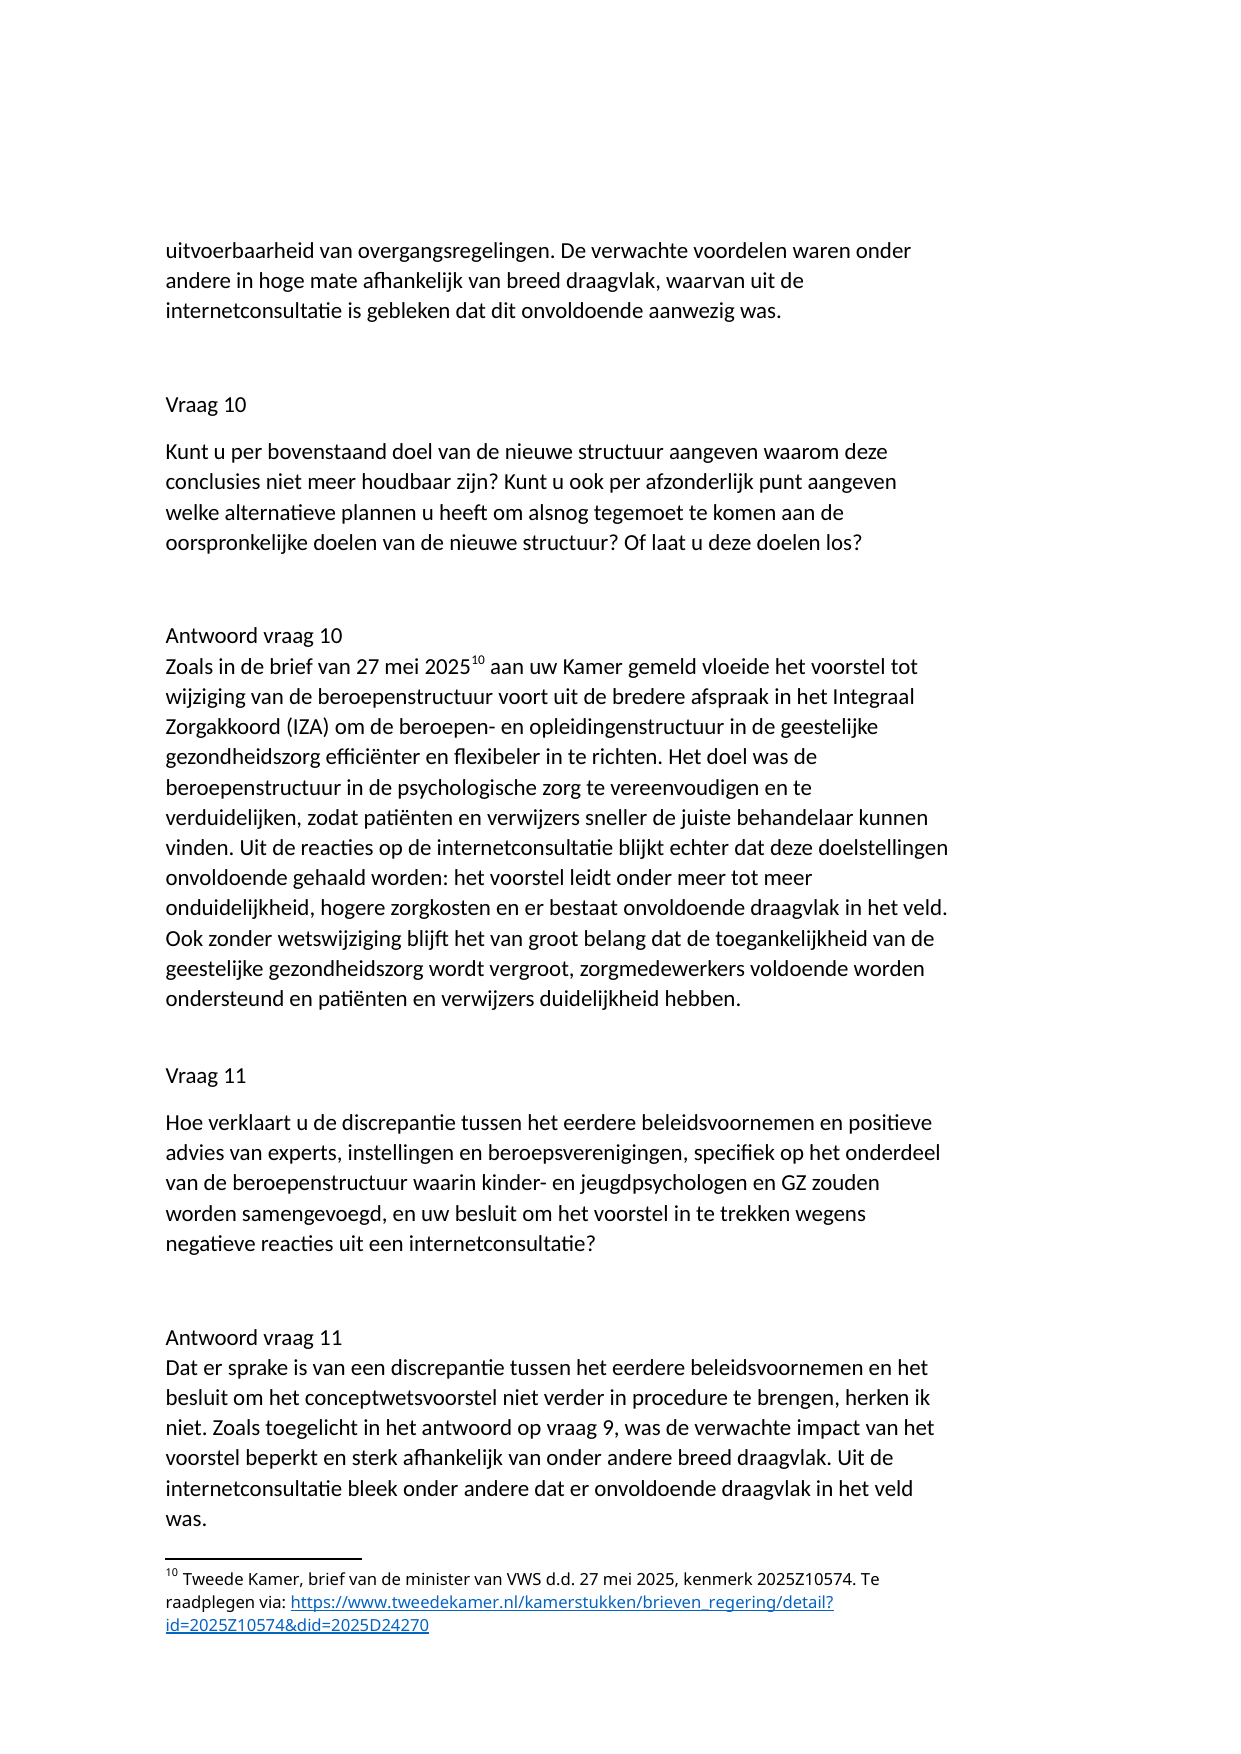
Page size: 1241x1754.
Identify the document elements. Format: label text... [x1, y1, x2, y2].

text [165, 236, 950, 325]
text Antwoord vraag 11 Dat er sprake is van een discrepantie tussen het eerdere beleidsvoornemen en het besluit om het conceptwetsvoorstel niet verder in procedure te brengen, herken ik niet. Zoals toegelicht in het antwoord op vraag 9, was de verwachte impact van het voorstel beperkt en sterk afhankelijk van onder andere breed draagvlak. Uit de internetconsultatie bleek onder andere dat er onvoldoende draagvlak in het veld was. [165, 1323, 950, 1532]
text Hoe verklaart u de discrepantie tussen het eerdere beleidsvoornemen en positieve advies van experts, instellingen en beroepsverenigingen, specifiek op het onderdeel van de beroepenstructuur waarin kinder- en jeugdpsychologen en GZ zouden worden samengevoegd, en uw besluit om het voorstel in te trekken wegens negatieve reacties uit een internetconsultatie? [165, 1108, 950, 1257]
text Kunt u per bovenstaand doel van de nieuwe structuur aangeven waarom deze conclusies niet meer houdbaar zijn? Kunt u ook per afzonderlijk punt aangeven welke alternatieve plannen u heeft om alsnog tegemoet te komen aan de oorspronkelijke doelen van de nieuwe structuur? Of laat u deze doelen los? [165, 437, 950, 556]
text Antwoord vraag 10 Zoals in de brief van 27 mei 2025 aan uw Kamer gemeld vloeide het voorstel tot wijziging van de beroepenstructuur voort uit de bredere afspraak in het Integraal Zorgakkoord (IZA) om de beroepen- en opleidingenstructuur in de geestelijke gezondheidszorg efficiënter en flexibeler in te richten. Het doel was de beroepenstructuur in de psychologische zorg te vereenvoudigen en te verduidelijken, zodat patiënten en verwijzers sneller de juiste behandelaar kunnen vinden. Uit de reacties op de internetconsultatie blijkt echter dat deze doelstellingen onvoldoende gehaald worden: het voorstel leidt onder meer tot meer onduidelijkheid, hogere zorgkosten en er bestaat onvoldoende draagvlak in het veld. Ook zonder wetswijziging blijft het van groot belang dat de toegankelijkheid van de geestelijke gezondheidszorg wordt vergroot, zorgmedewerkers voldoende worden ondersteund en patiënten en verwijzers duidelijkheid hebben. [165, 622, 950, 1042]
text Vraag 11 [165, 1061, 950, 1089]
text Vraag 10 [165, 390, 950, 418]
